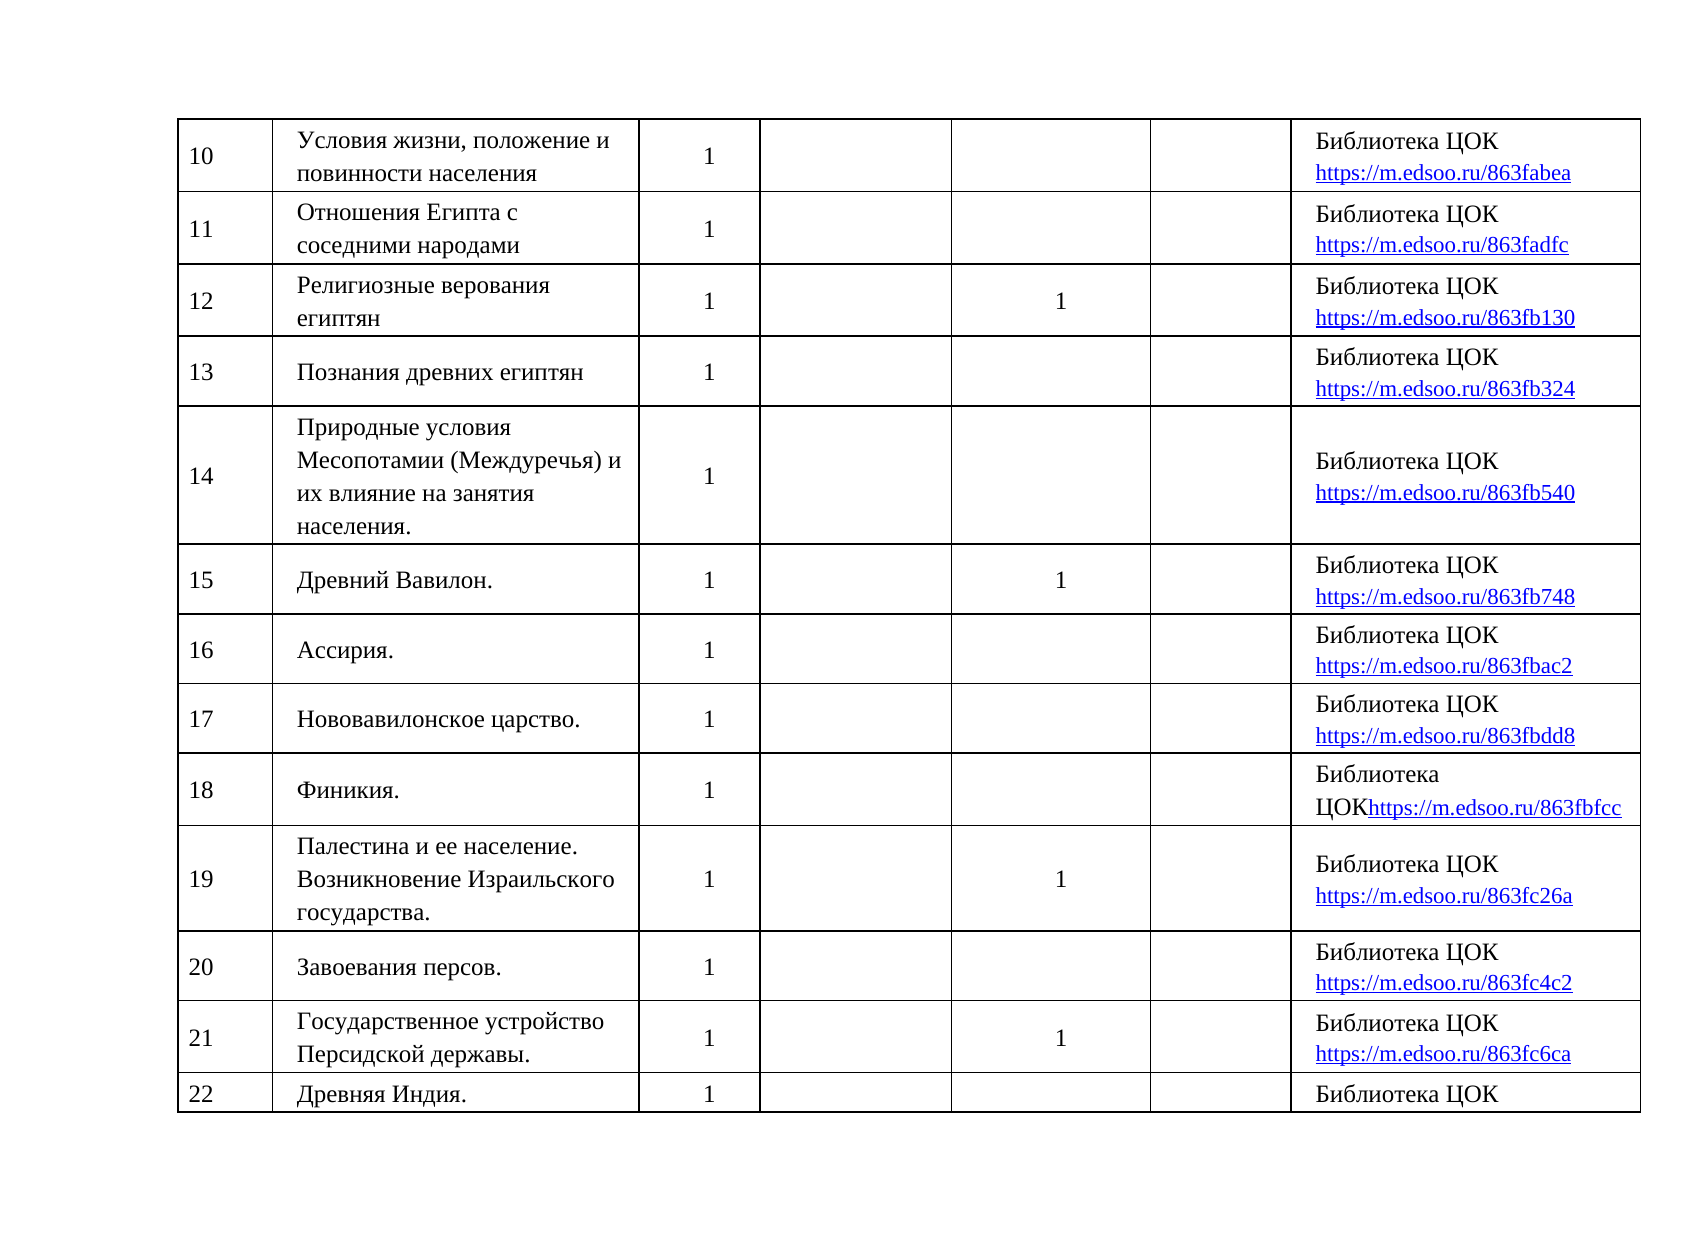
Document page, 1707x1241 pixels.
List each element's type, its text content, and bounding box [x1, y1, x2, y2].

table_cell Древний Вавилон. [273, 545, 638, 613]
table_cell Библиотека ЦОК https://m.edsoo.ru/863fbdd8 [1292, 684, 1640, 752]
table_cell [761, 407, 951, 543]
table_cell 1 [640, 120, 759, 191]
table_cell 1 [640, 754, 759, 824]
table_cell 21 [179, 1001, 272, 1072]
table_cell Нововавилонское царство. [273, 684, 638, 752]
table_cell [1292, 1073, 1640, 1111]
table_cell 11 [179, 192, 272, 263]
table_cell 1 [952, 1001, 1150, 1072]
table_cell Завоевания персов. [273, 932, 638, 999]
table_cell [1151, 932, 1290, 999]
table_cell 19 [179, 826, 272, 930]
table_cell Библиотека ЦОК https://m.edsoo.ru/863fc6ca [1292, 1001, 1640, 1072]
table_cell [761, 1073, 951, 1111]
table_cell [952, 337, 1150, 405]
table_cell Библиотека ЦОК https://m.edsoo.ru/863fc26a [1292, 826, 1640, 930]
table_cell [761, 337, 951, 405]
table_cell [761, 192, 951, 263]
table_cell 1 [640, 337, 759, 405]
table_cell 16 [179, 615, 272, 682]
table_cell 1 [952, 826, 1150, 930]
table_cell [952, 754, 1150, 824]
table_cell 20 [179, 932, 272, 999]
table_cell [1151, 684, 1290, 752]
table_cell 15 [179, 545, 272, 613]
table_cell 1 [640, 684, 759, 752]
table_cell Библиотека ЦОКhttps://m.edsoo.ru/863fbfcc [1292, 754, 1640, 824]
table_cell Религиозные верования египтян [273, 265, 638, 335]
table_cell Библиотека ЦОК https://m.edsoo.ru/863fb324 [1292, 337, 1640, 405]
table_cell 22 [179, 1073, 272, 1111]
table_cell Библиотека ЦОК https://m.edsoo.ru/863fbac2 [1292, 615, 1640, 682]
table_cell Условия жизни, положение и повинности населения [273, 120, 638, 191]
table_cell [1151, 545, 1290, 613]
table_cell 1 [640, 407, 759, 543]
table_cell 1 [640, 1073, 759, 1111]
table_cell [1151, 754, 1290, 824]
table_cell [1151, 337, 1290, 405]
table_cell Государственное устройство Персидской державы. [273, 1001, 638, 1072]
table_cell [761, 826, 951, 930]
table_cell 10 [179, 120, 272, 191]
table_cell [1151, 407, 1290, 543]
table_cell 1 [640, 615, 759, 682]
table_cell [952, 192, 1150, 263]
table_cell 1 [640, 545, 759, 613]
table_cell 1 [952, 545, 1150, 613]
table_cell 1 [640, 826, 759, 930]
table_cell [952, 932, 1150, 999]
table_cell Финикия. [273, 754, 638, 824]
table_cell 13 [179, 337, 272, 405]
table_cell Ассирия. [273, 615, 638, 682]
table_cell 14 [179, 407, 272, 543]
table_cell 17 [179, 684, 272, 752]
table_cell Древняя Индия. [273, 1073, 638, 1111]
table_cell [1151, 1073, 1290, 1111]
table_cell Библиотека ЦОК https://m.edsoo.ru/863fb130 [1292, 265, 1640, 335]
table_cell Палестина и ее население. Возникновение Израильского государства. [273, 826, 638, 930]
table_cell [1151, 615, 1290, 682]
table_cell [761, 615, 951, 682]
table_cell [952, 684, 1150, 752]
table_cell [952, 1073, 1150, 1111]
table_cell Природные условия Месопотамии (Междуречья) и их влияние на занятия населения. [273, 407, 638, 543]
table_cell Познания древних египтян [273, 337, 638, 405]
table_cell Библиотека ЦОК https://m.edsoo.ru/863fc4c2 [1292, 932, 1640, 999]
table_cell [952, 120, 1150, 191]
table_cell Библиотека ЦОК https://m.edsoo.ru/863fadfc [1292, 192, 1640, 263]
table_cell [1151, 1001, 1290, 1072]
table_cell 1 [640, 1001, 759, 1072]
table_cell [952, 615, 1150, 682]
table_cell [761, 120, 951, 191]
table_cell [1151, 192, 1290, 263]
table_cell [1151, 120, 1290, 191]
table_cell [761, 1001, 951, 1072]
table_cell 1 [640, 192, 759, 263]
table_cell [761, 545, 951, 613]
table_cell 1 [640, 265, 759, 335]
table_cell [761, 932, 951, 999]
table_cell Библиотека ЦОК https://m.edsoo.ru/863fb540 [1292, 407, 1640, 543]
table_cell [761, 265, 951, 335]
table_cell [761, 754, 951, 824]
table_cell [952, 407, 1150, 543]
table_cell 18 [179, 754, 272, 824]
table_cell 1 [640, 932, 759, 999]
table_cell 12 [179, 265, 272, 335]
table_cell Отношения Египта с соседними народами [273, 192, 638, 263]
table_cell [761, 684, 951, 752]
table_cell Библиотека ЦОК https://m.edsoo.ru/863fb748 [1292, 545, 1640, 613]
table_cell [1151, 826, 1290, 930]
table_cell 1 [952, 265, 1150, 335]
table_cell [1151, 265, 1290, 335]
table_cell Библиотека ЦОК https://m.edsoo.ru/863fabea [1292, 120, 1640, 191]
